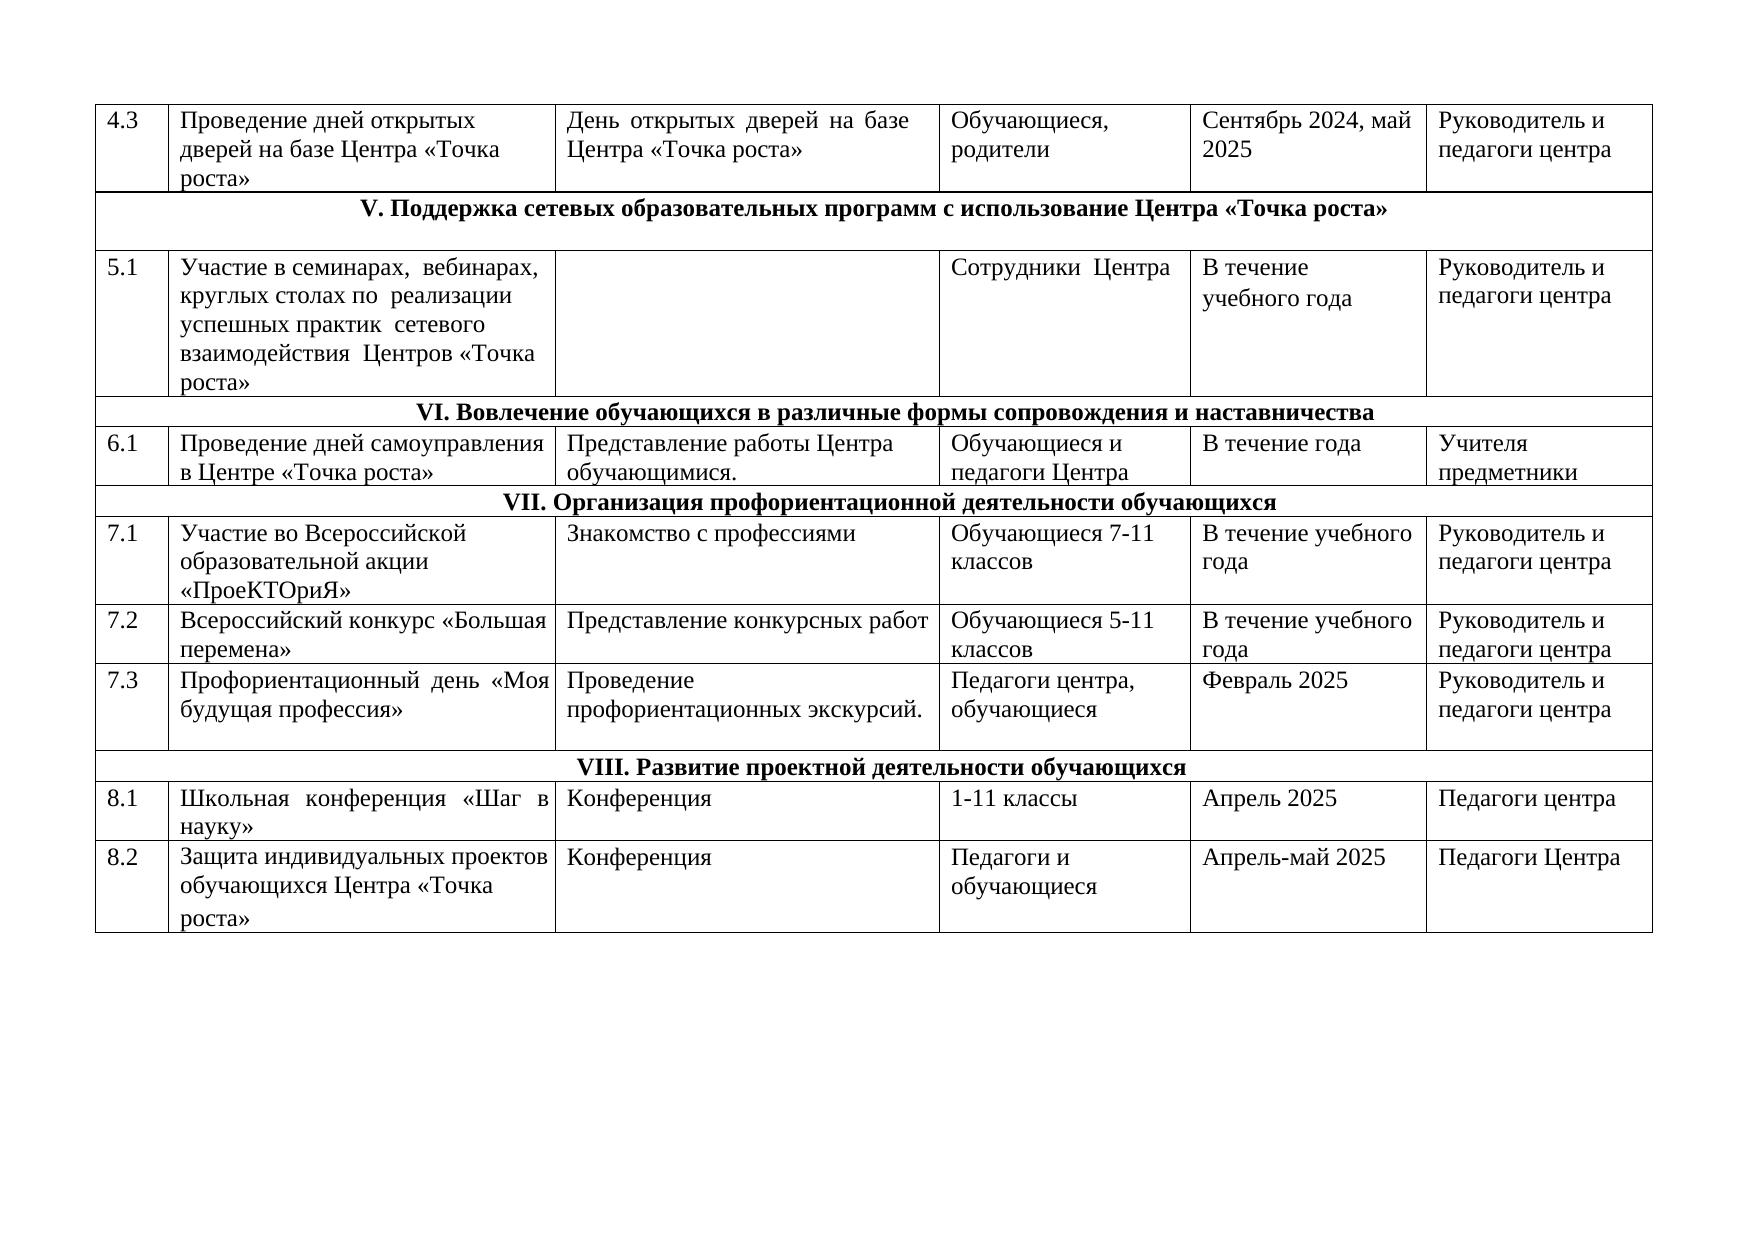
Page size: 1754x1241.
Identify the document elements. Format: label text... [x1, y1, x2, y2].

table_cell 6.1 [96, 427, 168, 485]
table_cell 4.3 [96, 105, 168, 191]
table_cell Руководитель и педагоги центра [1427, 105, 1652, 191]
table_cell Февраль 2025 [1191, 664, 1426, 750]
table_cell Представление работы Центра обучающимися. [556, 427, 939, 485]
table_cell [1427, 751, 1652, 781]
table_cell Руководитель и педагоги центра [1427, 251, 1652, 396]
table_cell Участие в семинарах, вебинарах, круглых столах по реализации успешных практик сетевого взаимодействия Центров «Точка роста» [169, 251, 555, 396]
table_cell V. Поддержка сетевых образовательных программ с использование Центра «Точка роста» [96, 193, 1652, 250]
table_cell 5.1 [96, 251, 168, 396]
table_cell 7.1 [96, 517, 168, 604]
table_cell Педагоги Центра [1427, 841, 1652, 932]
table_cell Конференция [556, 782, 939, 840]
table_cell Проведение профориентационных экскурсий. [556, 664, 939, 750]
table_cell Участие во Всероссийской образовательной акции «ПроеКТОриЯ» [169, 517, 555, 604]
table_cell Апрель 2025 [1191, 782, 1426, 840]
table_cell Апрель-май 2025 [1191, 841, 1426, 932]
table_cell 7.2 [96, 605, 168, 663]
table_cell Обучающиеся 7-11 классов [940, 517, 1190, 604]
table_cell Руководитель и педагоги центра [1427, 605, 1652, 663]
table_cell [96, 751, 168, 781]
table_cell Руководитель и педагоги центра [1427, 664, 1652, 750]
table_cell [1427, 397, 1652, 426]
table_cell Представление конкурсных работ [556, 605, 939, 663]
table_cell [96, 486, 168, 516]
table_cell Руководитель и педагоги центра [1427, 517, 1652, 604]
table_cell Всероссийский конкурс «Большая перемена» [169, 605, 555, 663]
table_cell Обучающиеся и педагоги Центра [940, 427, 1190, 485]
table_cell Профориентационный день «Моя будущая профессия» [169, 664, 555, 750]
table_cell Защита индивидуальных проектов обучающихся Центра «Точка роста» [169, 841, 555, 932]
table_cell В течение учебного года [1191, 605, 1426, 663]
table_cell Обучающиеся 5-11 классов [940, 605, 1190, 663]
table_cell Знакомство с профессиями [556, 517, 939, 604]
table_cell Педагоги и обучающиеся [940, 841, 1190, 932]
table_cell Проведение дней открытых дверей на базе Центра «Точка роста» [169, 105, 555, 191]
table_cell Сотрудники Центра [940, 251, 1190, 396]
table_cell В течение учебного года [1191, 251, 1426, 396]
table_cell 7.3 [96, 664, 168, 750]
table_cell 8.2 [96, 841, 168, 932]
table_cell 8.1 [96, 782, 168, 840]
table_cell VI. Вовлечение обучающихся в различные формы сопровождения и наставничества [168, 397, 1427, 426]
table_cell Конференция [556, 841, 939, 932]
table_cell [556, 251, 939, 396]
table_cell Педагоги центра, обучающиеся [940, 664, 1190, 750]
table_cell Сентябрь 2024, май 2025 [1191, 105, 1426, 191]
table_cell 1-11 классы [940, 782, 1190, 840]
table_cell Школьная конференция «Шаг в науку» [169, 782, 555, 840]
table_cell Обучающиеся, родители [940, 105, 1190, 191]
table_cell VIII. Развитие проектной деятельности обучающихся [168, 751, 1427, 781]
table_cell Педагоги центра [1427, 782, 1652, 840]
table_cell В течение учебного года [1191, 517, 1426, 604]
table_cell [96, 397, 168, 426]
table_cell [1427, 486, 1652, 516]
table_cell VII. Организация профориентационной деятельности обучающихся [168, 486, 1427, 516]
table_cell День открытых дверей на базе Центра «Точка роста» [556, 105, 939, 191]
table_cell Проведение дней самоуправления в Центре «Точка роста» [169, 427, 555, 485]
table_cell В течение года [1191, 427, 1426, 485]
table_cell Учителя предметники [1427, 427, 1652, 485]
